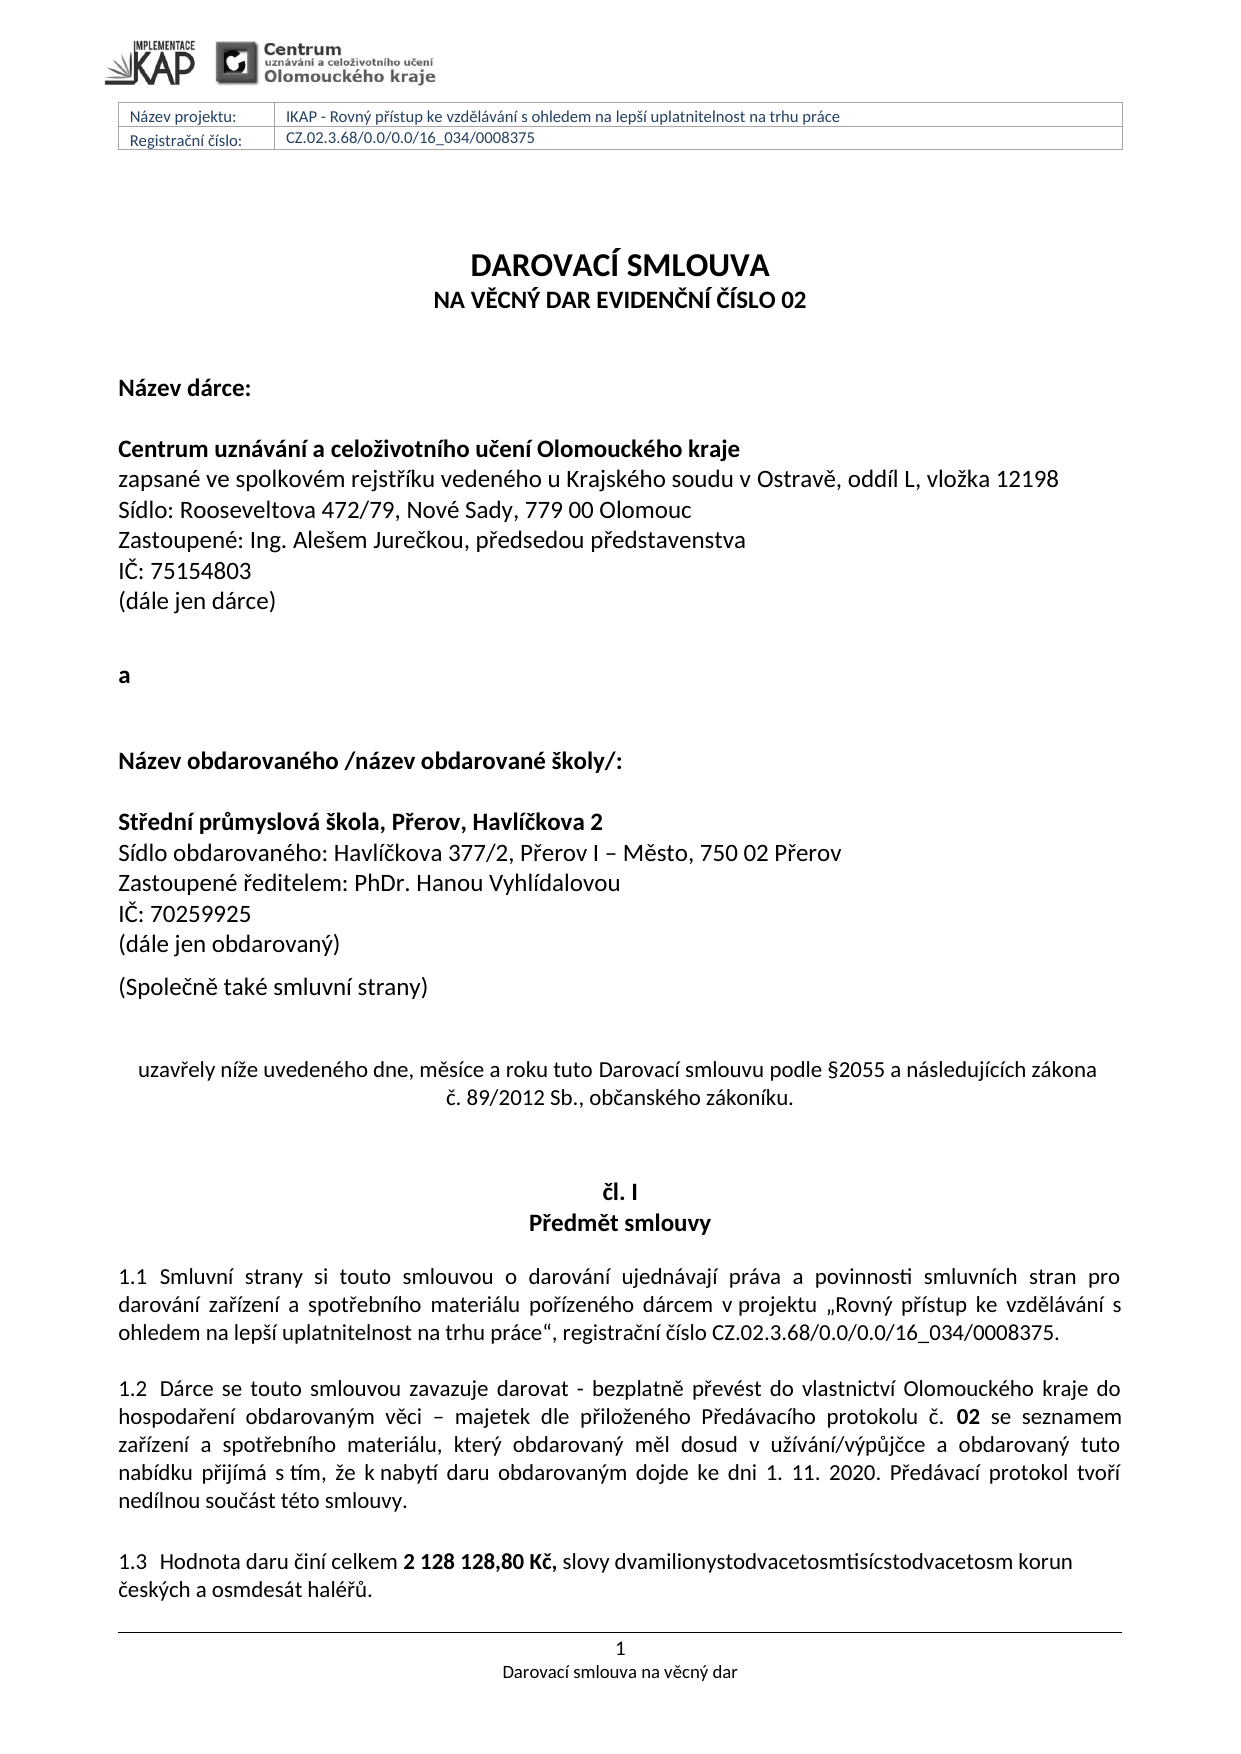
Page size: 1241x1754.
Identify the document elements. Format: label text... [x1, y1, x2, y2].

text Předmět smlouvy [118, 1207, 1122, 1237]
text Sídlo obdarovaného: Havlíčkova 377/2, Přerov I – Město, 750 02 Přerov [118, 837, 1122, 867]
text a [118, 659, 1122, 689]
text IČ: 70259925 [118, 898, 1122, 928]
text IČ: 75154803 [118, 555, 1122, 586]
text zapsané ve spolkovém rejstříku vedeného u Krajského soudu v Ostravě, oddíl L, vložka 12198 [118, 463, 1122, 494]
picture [96, 34, 440, 91]
text uzavřely níže uvedeného dne, měsíce a roku tuto Darovací smlouvu podle §2055 a následujících zákona č. 89/2012 Sb., občanského zákoníku. [118, 1055, 1122, 1111]
text Název obdarovaného /název obdarované školy/: [118, 745, 1122, 776]
text (dále jen obdarovaný) [118, 928, 1122, 959]
text Název dárce: [118, 372, 1122, 402]
text Centrum uznávání a celoživotního učení Olomouckého kraje [118, 433, 1122, 463]
list Dárce se touto smlouvou zavazuje darovat - bezplatně převést do vlastnictví Olomouckého kraje do hospodaření obdarovaným věci – majetek dle přiloženého Předávacího protokolu č. 02 se seznamem zařízení a spotřebního materiálu, který obdarovaný měl dosud v užívání/výpůjčce a obdarovaný tuto nabídku přijímá s tím, že k nabytí daru obdarovaným dojde ke dni 1. 11. 2020. Předávací protokol tvoří nedílnou součást této smlouvy. [118, 1374, 1122, 1514]
text (Společně také smluvní strany) [118, 971, 1122, 1002]
list Smluvní strany si touto smlouvou o darování ujednávají práva a povinnosti smluvních stran pro darování zařízení a spotřebního materiálu pořízeného dárcem v projektu „Rovný přístup ke vzdělávání s ohledem na lepší uplatnitelnost na trhu práce“, registrační číslo CZ.02.3.68/0.0/0.0/16_034/0008375. [118, 1262, 1122, 1346]
text DAROVACÍ SMLOUVA [118, 244, 1122, 284]
text Zastoupené ředitelem: PhDr. Hanou Vyhlídalovou [118, 867, 1122, 898]
list Hodnota daru činí celkem 2 128 128,80 Kč, slovy dvamilionystodvacetosmtisícstodvacetosm korun českých a osmdesát haléřů. [118, 1547, 1122, 1603]
text Střední průmyslová škola, Přerov, Havlíčkova 2 [118, 806, 1122, 837]
text čl. I [118, 1176, 1122, 1207]
text NA VĚCNÝ DAR EVIDENČNÍ ČÍSLO 02 [118, 284, 1122, 315]
text Zastoupené: Ing. Alešem Jurečkou, předsedou představenstva [118, 524, 1122, 555]
text (dále jen dárce) [118, 586, 1122, 616]
text Sídlo: Rooseveltova 472/79, Nové Sady, 779 00 Olomouc [118, 494, 1122, 524]
